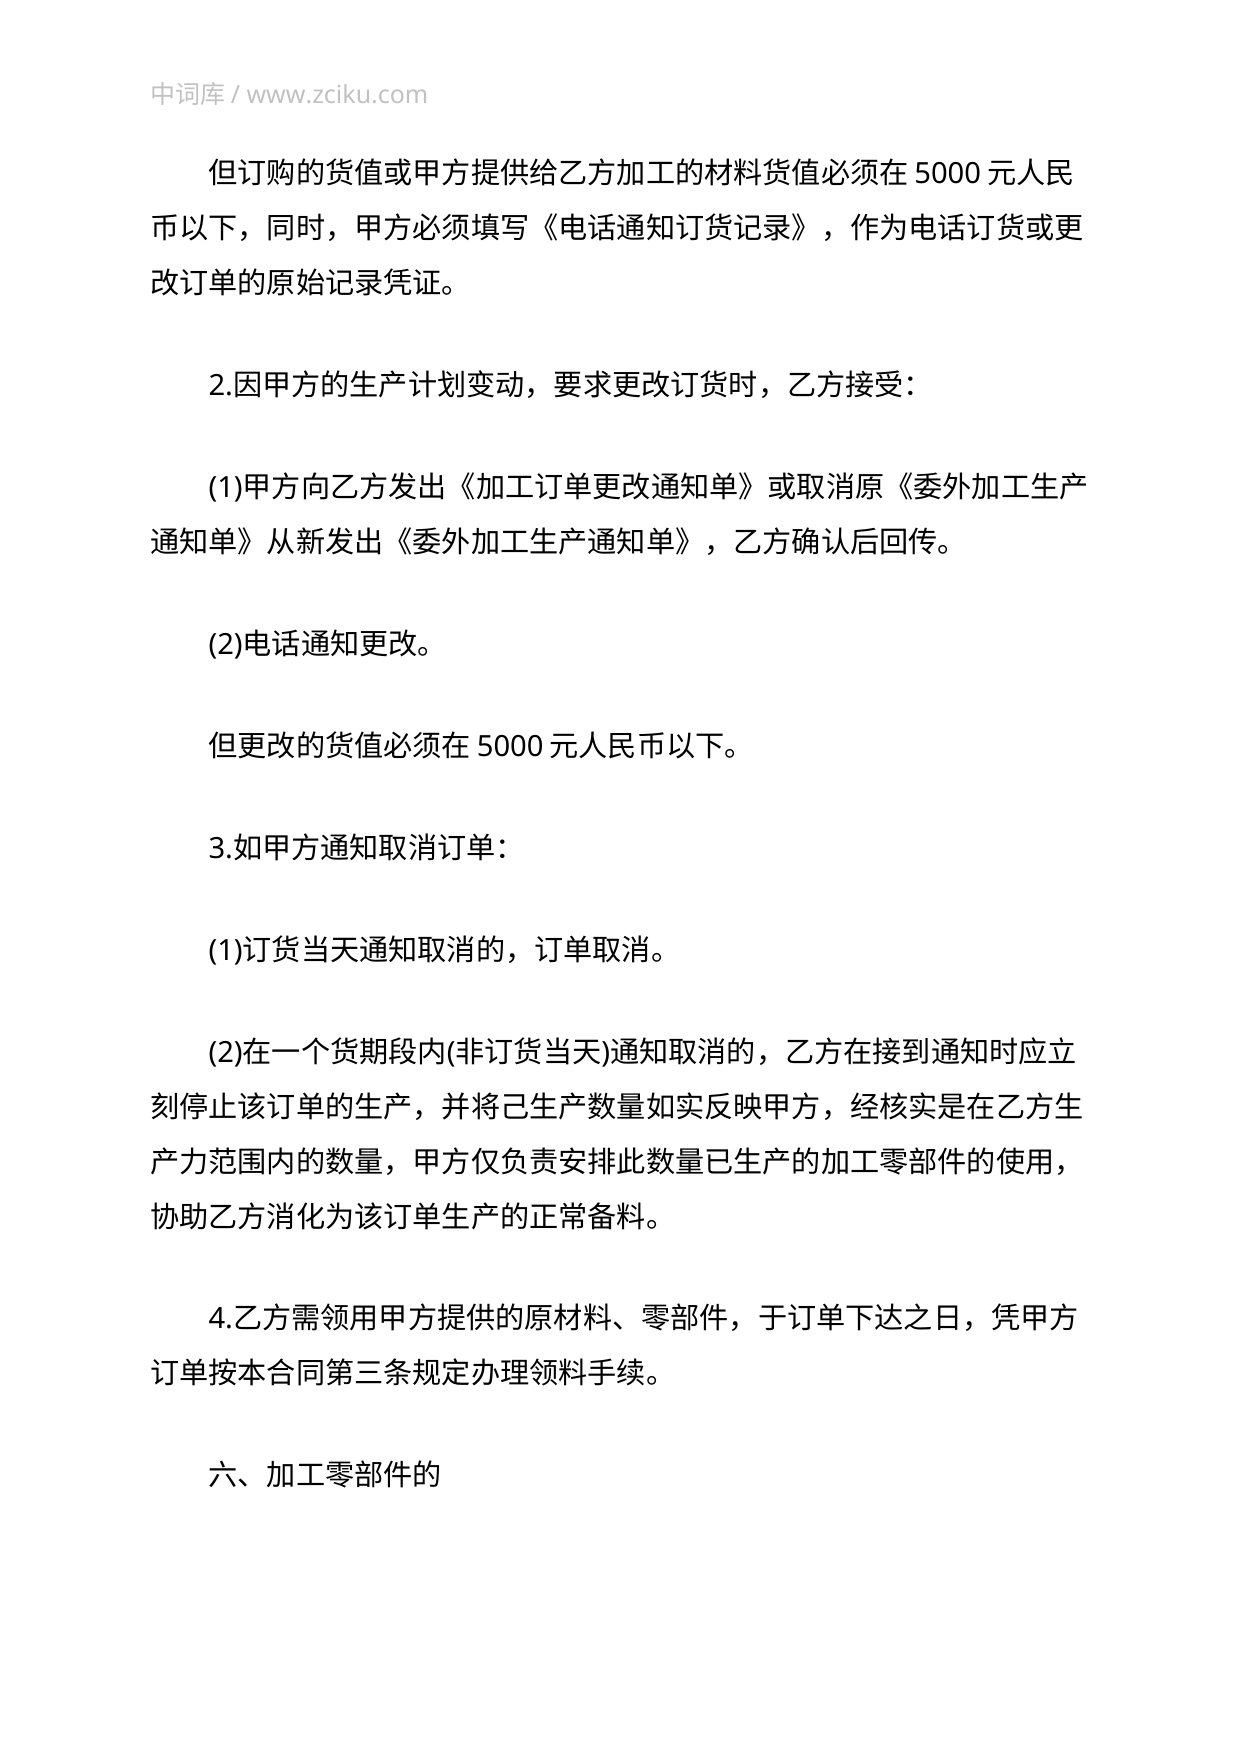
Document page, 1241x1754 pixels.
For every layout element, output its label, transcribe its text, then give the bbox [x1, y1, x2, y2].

text 但更改的货值必须在5000元人民币以下。 [150, 722, 1090, 765]
text 3.如甲方通知取消订单： [150, 824, 1090, 867]
text 4.乙方需领用甲方提供的原材料、零部件，于订单下达之日，凭甲方订单按本合同第三条规定办理领料手续。 [150, 1295, 1090, 1392]
text (2)电话通知更改。 [150, 620, 1090, 663]
text (2)在一个货期段内(非订货当天)通知取消的，乙方在接到通知时应立刻停止该订单的生产，并将己生产数量如实反映甲方，经核实是在乙方生产力范围内的数量，甲方仅负责安排此数量已生产的加工零部件的使用，协助乙方消化为该订单生产的正常备料。 [150, 1028, 1090, 1235]
text 但订购的货值或甲方提供给乙方加工的材料货值必须在5000元人民币以下，同时，甲方必须填写《电话通知订货记录》，作为电话订货或更改订单的原始记录凭证。 [150, 150, 1090, 302]
text 六、加工零部件的 [150, 1452, 1090, 1494]
text (1)甲方向乙方发出《加工订单更改通知单》或取消原《委外加工生产通知单》从新发出《委外加工生产通知单》，乙方确认后回传。 [150, 464, 1090, 561]
text (1)订货当天通知取消的，订单取消。 [150, 926, 1090, 969]
text 2.因甲方的生产计划变动，要求更改订货时，乙方接受： [150, 362, 1090, 404]
